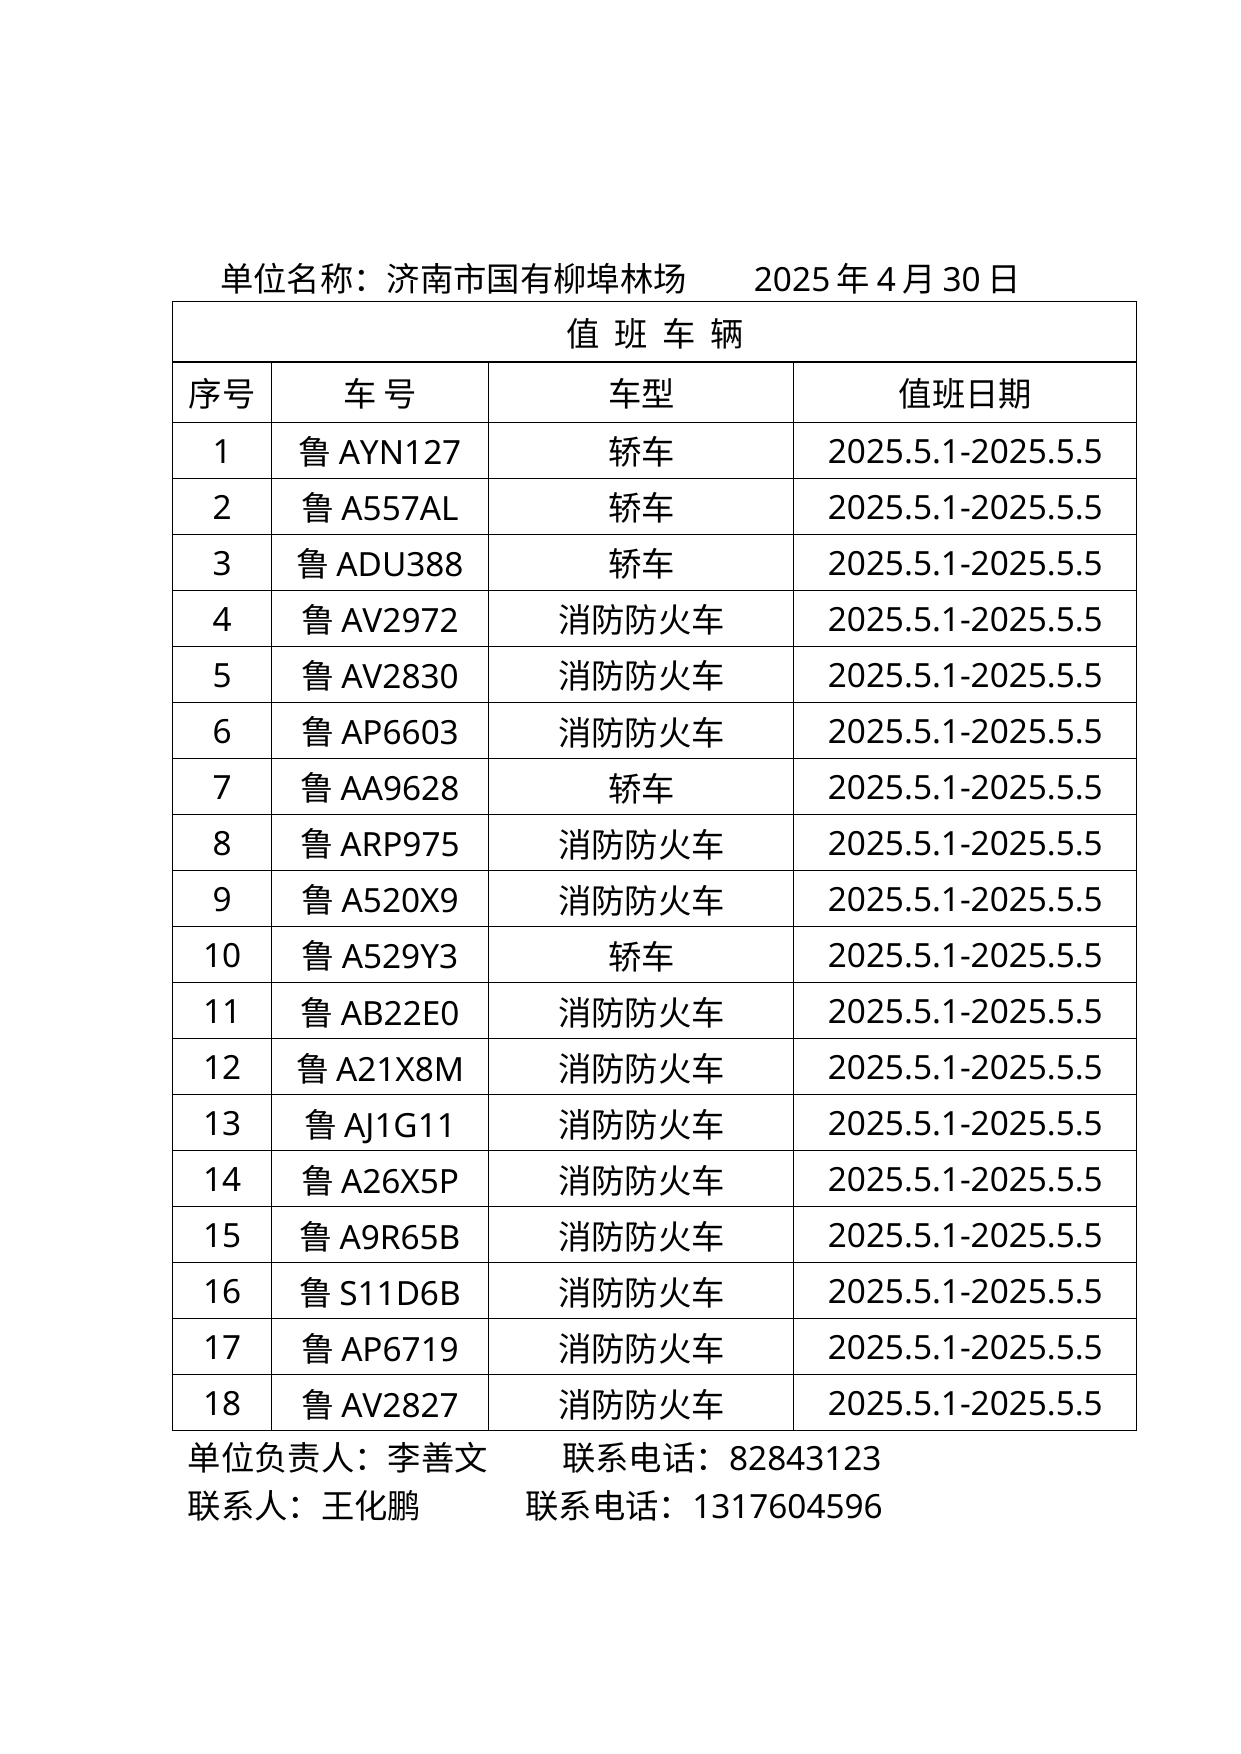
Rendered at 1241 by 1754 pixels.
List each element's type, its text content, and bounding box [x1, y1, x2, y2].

table_header 值 班 车 辆 [173, 302, 1136, 361]
table_cell 消防防火车 [489, 983, 793, 1038]
table_cell 2025.5.1-2025.5.5 [794, 1039, 1136, 1094]
table_cell 15 [173, 1207, 271, 1262]
table_cell 消防防火车 [489, 703, 793, 758]
table_cell 10 [173, 927, 271, 982]
table_cell 鲁S11D6B [272, 1263, 488, 1318]
table_cell 2025.5.1-2025.5.5 [794, 535, 1136, 590]
table_cell 4 [173, 591, 271, 646]
text 单位负责人：李善文 联系电话：82843123 [187, 1431, 1053, 1480]
table_cell 消防防火车 [489, 1095, 793, 1150]
table_cell 17 [173, 1319, 271, 1374]
table_cell 2025.5.1-2025.5.5 [794, 423, 1136, 478]
table_cell 消防防火车 [489, 647, 793, 702]
table_cell 11 [173, 983, 271, 1038]
table_cell 鲁A557AL [272, 479, 488, 534]
table_cell 5 [173, 647, 271, 702]
table_cell 鲁AYN127 [272, 423, 488, 478]
table_cell 轿车 [489, 759, 793, 814]
table_cell 鲁AJ1G11 [272, 1095, 488, 1150]
table_cell 2 [173, 479, 271, 534]
table_cell 14 [173, 1151, 271, 1206]
table_cell 16 [173, 1263, 271, 1318]
table_cell 2025.5.1-2025.5.5 [794, 1095, 1136, 1150]
table_cell 车 号 [272, 363, 488, 422]
table_cell 2025.5.1-2025.5.5 [794, 1375, 1136, 1430]
table_cell 鲁AV2972 [272, 591, 488, 646]
table_cell 车型 [489, 363, 793, 422]
table_cell 序号 [173, 363, 271, 422]
table_cell 3 [173, 535, 271, 590]
table_cell 2025.5.1-2025.5.5 [794, 1207, 1136, 1262]
table_cell 鲁A21X8M [272, 1039, 488, 1094]
table_cell 鲁A520X9 [272, 871, 488, 926]
table_cell 9 [173, 871, 271, 926]
table_cell 2025.5.1-2025.5.5 [794, 1319, 1136, 1374]
table_cell 鲁A9R65B [272, 1207, 488, 1262]
table_cell 鲁AP6719 [272, 1319, 488, 1374]
text 单位名称：济南市国有柳埠林场 2025年4月30日 [187, 253, 1053, 301]
table_cell 鲁ADU388 [272, 535, 488, 590]
table_cell 轿车 [489, 479, 793, 534]
table_cell 2025.5.1-2025.5.5 [794, 591, 1136, 646]
table_cell 消防防火车 [489, 1207, 793, 1262]
table_cell 2025.5.1-2025.5.5 [794, 703, 1136, 758]
table_cell 消防防火车 [489, 1375, 793, 1430]
table_cell 消防防火车 [489, 871, 793, 926]
table_cell 2025.5.1-2025.5.5 [794, 983, 1136, 1038]
table_cell 鲁A26X5P [272, 1151, 488, 1206]
table_cell 消防防火车 [489, 1263, 793, 1318]
table_cell 2025.5.1-2025.5.5 [794, 1263, 1136, 1318]
table_cell 轿车 [489, 535, 793, 590]
table_cell 鲁AV2830 [272, 647, 488, 702]
table_cell 1 [173, 423, 271, 478]
table_cell 2025.5.1-2025.5.5 [794, 647, 1136, 702]
table_cell 6 [173, 703, 271, 758]
table_cell 2025.5.1-2025.5.5 [794, 927, 1136, 982]
table_cell 值班日期 [794, 363, 1136, 422]
table_cell 鲁AP6603 [272, 703, 488, 758]
table_cell 2025.5.1-2025.5.5 [794, 479, 1136, 534]
table_cell 12 [173, 1039, 271, 1094]
table_cell 8 [173, 815, 271, 870]
table_cell 鲁A529Y3 [272, 927, 488, 982]
table_cell 鲁AB22E0 [272, 983, 488, 1038]
table_cell 消防防火车 [489, 591, 793, 646]
text 联系人：王化鹏 联系电话：1317604596 [187, 1480, 1053, 1528]
table_cell 鲁AV2827 [272, 1375, 488, 1430]
table_cell 2025.5.1-2025.5.5 [794, 759, 1136, 814]
table_cell 轿车 [489, 927, 793, 982]
table_cell 2025.5.1-2025.5.5 [794, 815, 1136, 870]
table_cell 消防防火车 [489, 815, 793, 870]
table_cell 2025.5.1-2025.5.5 [794, 871, 1136, 926]
table_cell 轿车 [489, 423, 793, 478]
table_cell 消防防火车 [489, 1319, 793, 1374]
table_cell 消防防火车 [489, 1151, 793, 1206]
table_cell 2025.5.1-2025.5.5 [794, 1151, 1136, 1206]
table_cell 13 [173, 1095, 271, 1150]
table_cell 鲁ARP975 [272, 815, 488, 870]
table_cell 消防防火车 [489, 1039, 793, 1094]
table_cell 鲁AA9628 [272, 759, 488, 814]
table_cell 7 [173, 759, 271, 814]
table_cell 18 [173, 1375, 271, 1430]
